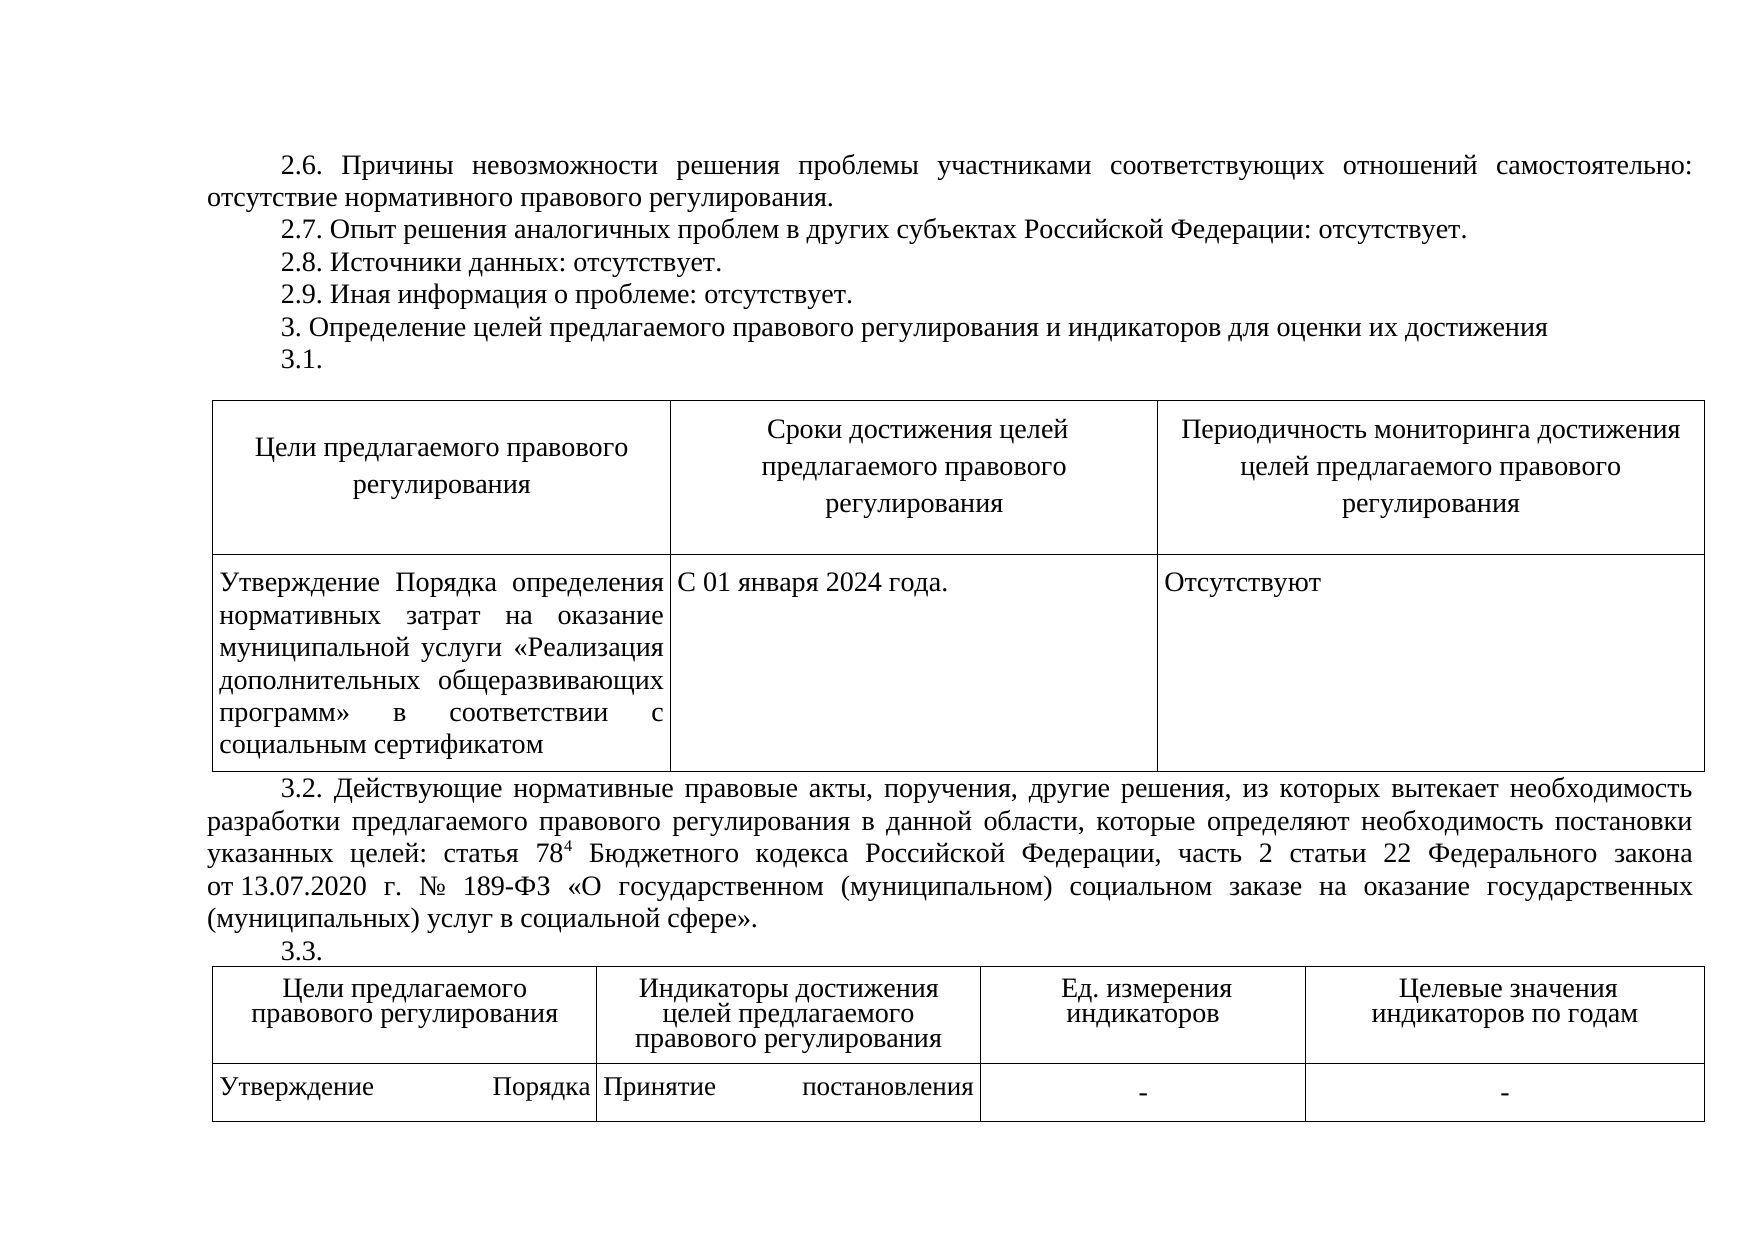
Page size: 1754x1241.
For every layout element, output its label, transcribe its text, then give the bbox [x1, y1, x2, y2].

text 2.7. Опыт решения аналогичных проблем в других субъектах Российской Федерации: отсутствует. [207, 212, 1695, 245]
table_header Целевые значения индикаторов по годам [1306, 967, 1704, 1063]
table_header Индикаторы достижения целей предлагаемого правового регулирования [597, 967, 980, 1063]
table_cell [213, 1064, 596, 1121]
table_header Периодичность мониторинга достижения целей предлагаемого правового регулирования [1158, 401, 1704, 554]
text 3.1. [207, 342, 1695, 374]
table_cell С 01 января 2024 года. [671, 555, 1157, 771]
table_cell Отсутствуют [1158, 555, 1704, 771]
text 2.8. Источники данных: отсутствует. [207, 245, 1695, 277]
text 2.6. Причины невозможности решения проблемы участниками соответствующих отношений самостоятельно: отсутствие нормативного правового регулирования. [207, 148, 1695, 212]
table_header Цели предлагаемого правового регулирования [213, 401, 670, 554]
table_cell - [981, 1064, 1305, 1121]
text 3.3. [207, 933, 1695, 966]
text 3.2. Действующие нормативные правовые акты, поручения, другие решения, из которых вытекает необходимость разработки предлагаемого правового регулирования в данной области, которые определяют необходимость постановки указанных целей: статья 784 Бюджетного кодекса Российской Федерации, часть 2 статьи 22 Федерального закона от 13.07.2020 г. № 189-ФЗ «О государственном (муниципальном) социальном заказе на оказание государственных (муниципальных) услуг в социальной сфере». [207, 772, 1695, 933]
text 3. Определение целей предлагаемого правового регулирования и индикаторов для оценки их достижения [207, 310, 1695, 342]
table_cell - [1306, 1064, 1704, 1121]
text 2.9. Иная информация о проблеме: отсутствует. [207, 277, 1695, 310]
table_header Ед. измерения индикаторов [981, 967, 1305, 1063]
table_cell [597, 1064, 980, 1121]
table_header Сроки достижения целей предлагаемого правового регулирования [671, 401, 1157, 554]
table_header Цели предлагаемого правового регулирования [213, 967, 596, 1063]
